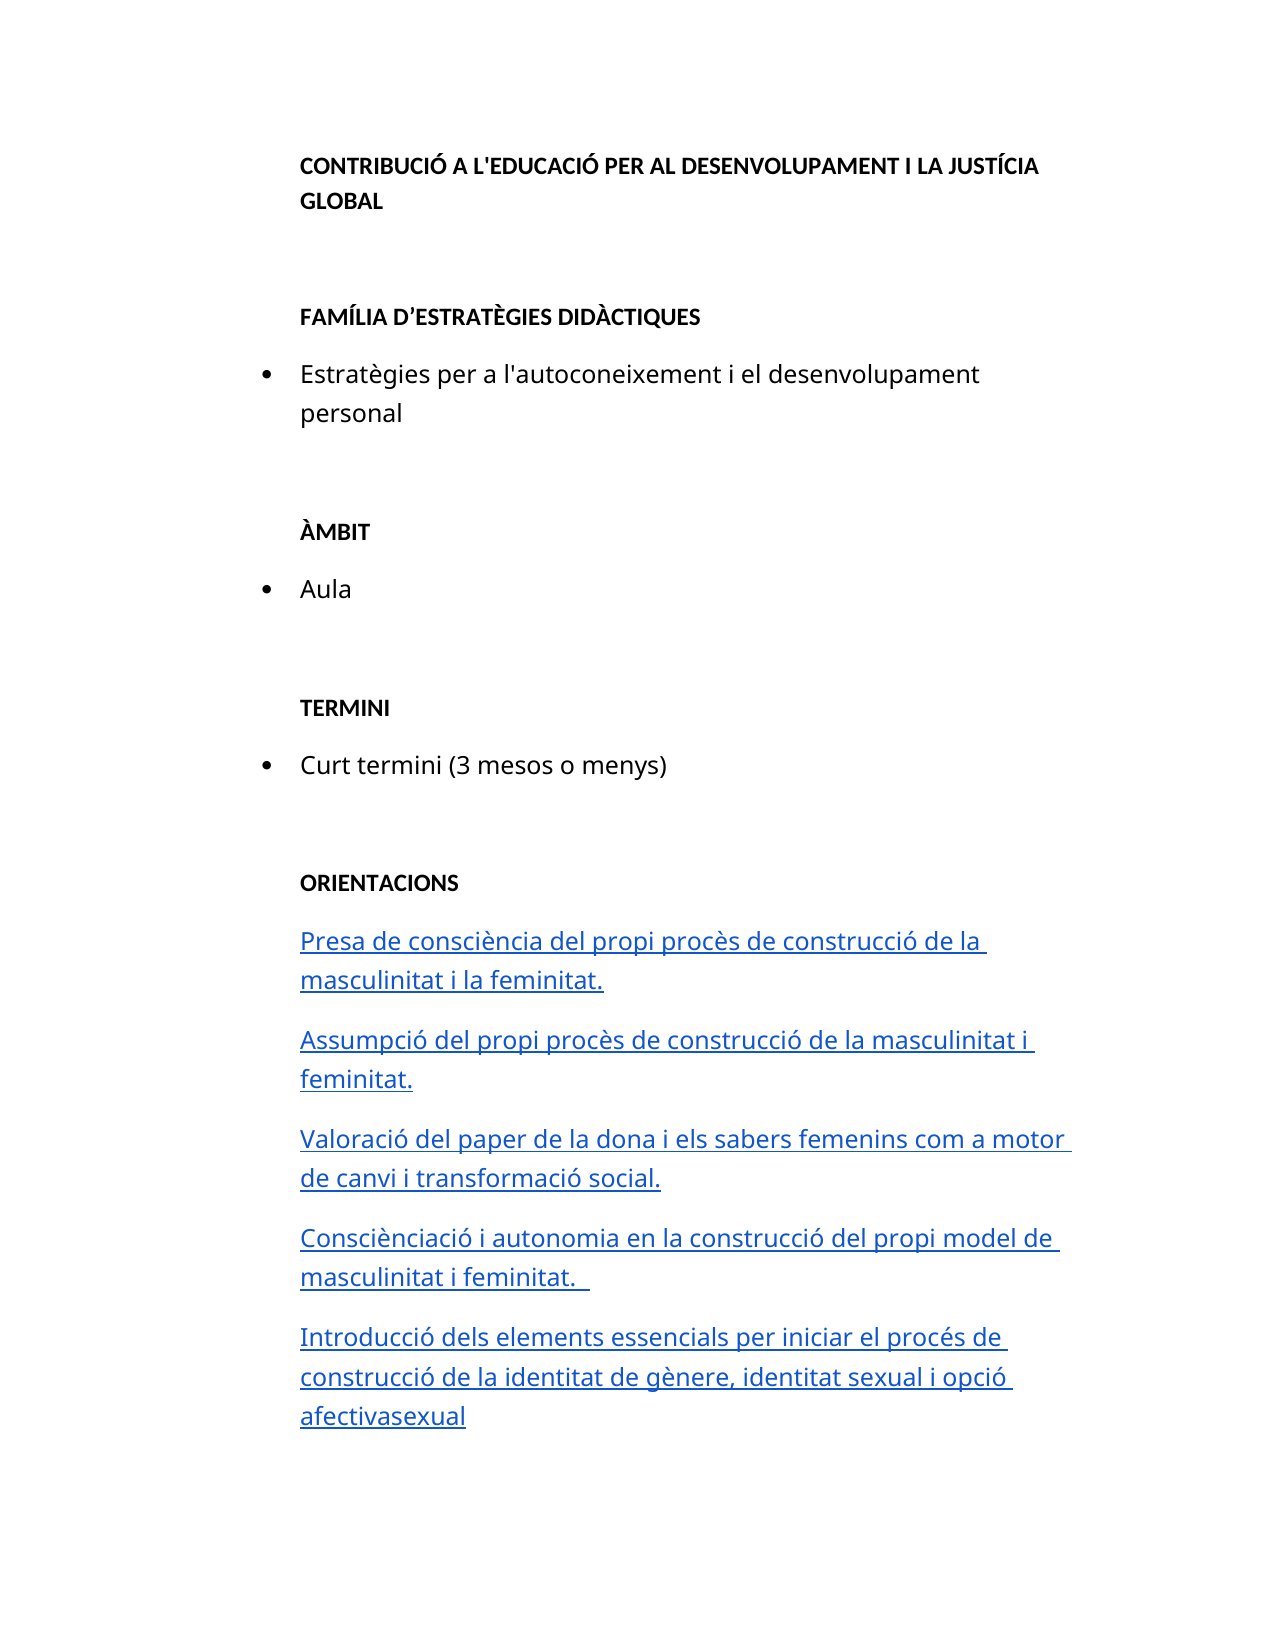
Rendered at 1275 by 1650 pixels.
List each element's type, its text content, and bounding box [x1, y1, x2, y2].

list Estratègies per a l'autoconeixement i el desenvolupament personal [262, 357, 1087, 430]
subtitle CONTRIBUCIÓ A L'EDUCACIÓ PER AL DESENVOLUPAMENT I LA JUSTÍCIA GLOBAL [300, 150, 1087, 216]
subtitle ÀMBIT [300, 516, 1087, 546]
text Assumpció del propi procès de construcció de la masculinitat i feminitat. [300, 1022, 1087, 1096]
text Consciènciació i autonomia en la construcció del propi model de masculinitat i feminitat. [300, 1221, 1087, 1294]
subtitle TERMINI [300, 692, 1087, 722]
subtitle ORIENTACIONS [300, 867, 1087, 898]
subtitle FAMÍLIA D’ESTRATÈGIES DIDÀCTIQUES [300, 301, 1087, 331]
text Presa de consciència del propi procès de construcció de la masculinitat i la feminitat. [300, 923, 1087, 997]
list Curt termini (3 mesos o menys) [262, 747, 1087, 782]
list Aula [262, 572, 1087, 606]
text Valoració del paper de la dona i els sabers femenins com a motor de canvi i transformació social. [300, 1122, 1087, 1195]
text Introducció dels elements essencials per iniciar el procés de construcció de la identitat de gènere, identitat sexual i opció afectivasexual [300, 1320, 1087, 1432]
